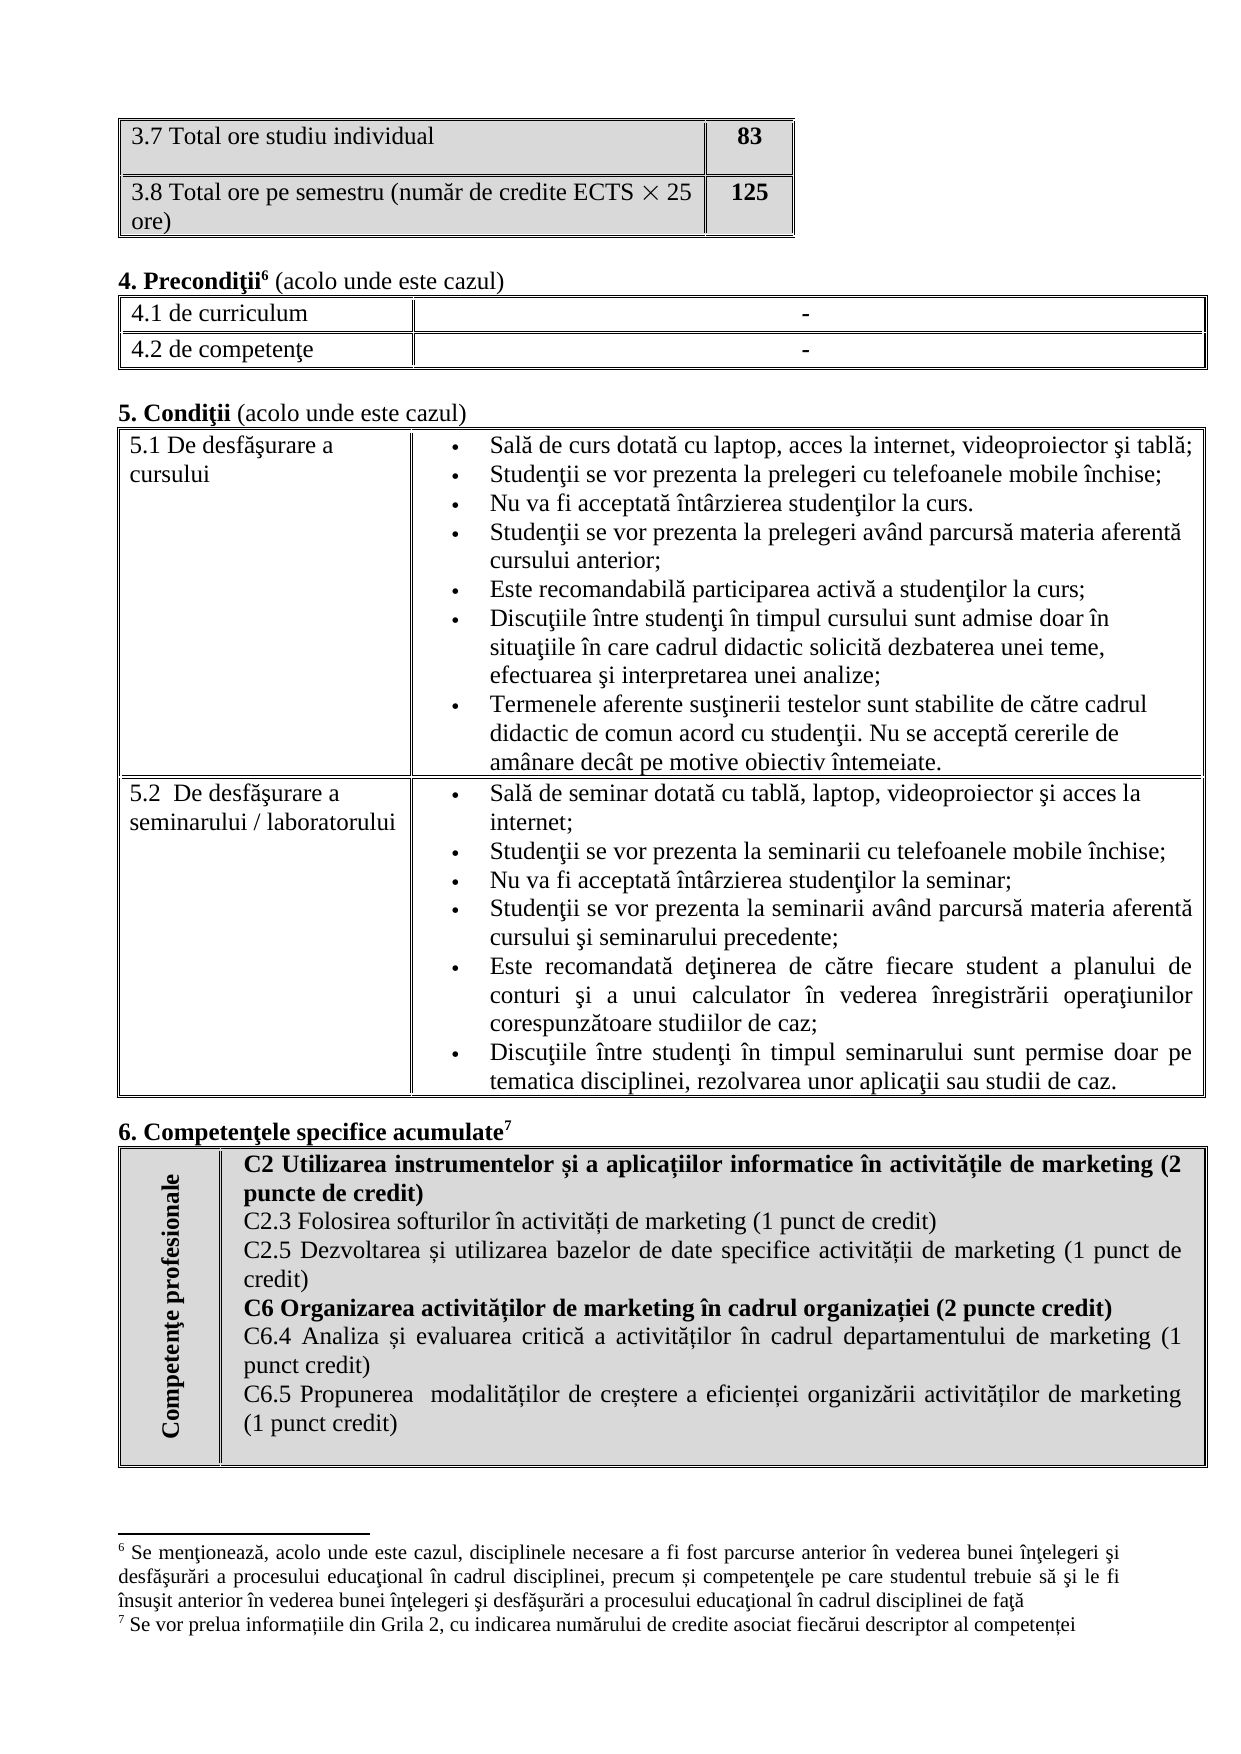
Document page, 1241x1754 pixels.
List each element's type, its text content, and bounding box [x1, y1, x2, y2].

table_cell 83 [706, 121, 793, 174]
table_header - [414, 298, 1204, 331]
table_header Competenţe profesionale [121, 1149, 220, 1465]
text 6. Competenţele specifice acumulate [118, 1117, 1122, 1146]
table_cell Sală de seminar dotată cu tablă, laptop, videoproiector şi acces la internet; Studenţii se vor prezenta la seminarii cu telefoanele mobile închise; Nu va fi acceptată întârzierea studenţilor la seminar; Studenţii se vor prezenta la seminarii având parcursă materia aferentă cursului şi seminarului precedente; Este recomandată deţinerea de către fiecare student a planului de conturi şi a unui calculator în vederea înregistrării operaţiunilor corespunzătoare studiilor de caz; Discuţiile între studenţi în timpul seminarului sunt permise doar pe tematica disciplinei, rezolvarea unor aplicaţii sau studii de caz. [412, 775, 1204, 1095]
table_header 4.1 de curriculum [120, 296, 414, 331]
table_header 5.1 De desfăşurare a cursului [118, 428, 412, 775]
table_cell 3.7 Total ore studiu individual [120, 119, 706, 174]
table_cell 125 [706, 177, 793, 234]
text 4. Precondiţii (acolo unde este cazul) [118, 266, 1122, 295]
table_header C2 Utilizarea instrumentelor și a aplicațiilor informatice în activitățile de marketing (2 puncte de credit) C2.3 Folosirea softurilor în activități de marketing (1 punct de credit) C2.5 Dezvoltarea și utilizarea bazelor de date specifice activității de marketing (1 punct de credit) C6 Organizarea activităților de marketing în cadrul organizației (2 puncte credit) C6.4 Analiza și evaluarea critică a activităților în cadrul departamentului de marketing (1 punct credit) C6.5 Propunerea modalităților de creștere a eficienței organizării activităților de marketing (1 punct credit) [220, 1149, 1204, 1465]
table_header Sală de curs dotată cu laptop, acces la internet, videoproiector şi tablă; Studenţii se vor prezenta la prelegeri cu telefoanele mobile închise; Nu va fi acceptată întârzierea studenţilor la curs. Studenţii se vor prezenta la prelegeri având parcursă materia aferentă cursului anterior; Este recomandabilă participarea activă a studenţilor la curs; Discuţiile între studenţi în timpul cursului sunt admise doar în situaţiile în care cadrul didactic solicită dezbaterea unei teme, efectuarea şi interpretarea unei analize; Termenele aferente susţinerii testelor sunt stabilite de către cadrul didactic de comun acord cu studenţii. Nu se acceptă cererile de amânare decât pe motive obiectiv întemeiate. [412, 430, 1203, 775]
table_cell 5.2 De desfăşurare a seminarului / laboratorului [118, 775, 412, 1095]
table_cell 3.8 Total ore pe semestru (număr de credite ECTS 25 ore) [120, 174, 706, 234]
table_cell - [414, 331, 1206, 367]
text 5. Condiţii (acolo unde este cazul) [118, 398, 1122, 427]
table_cell 4.2 de competenţe [120, 331, 414, 367]
